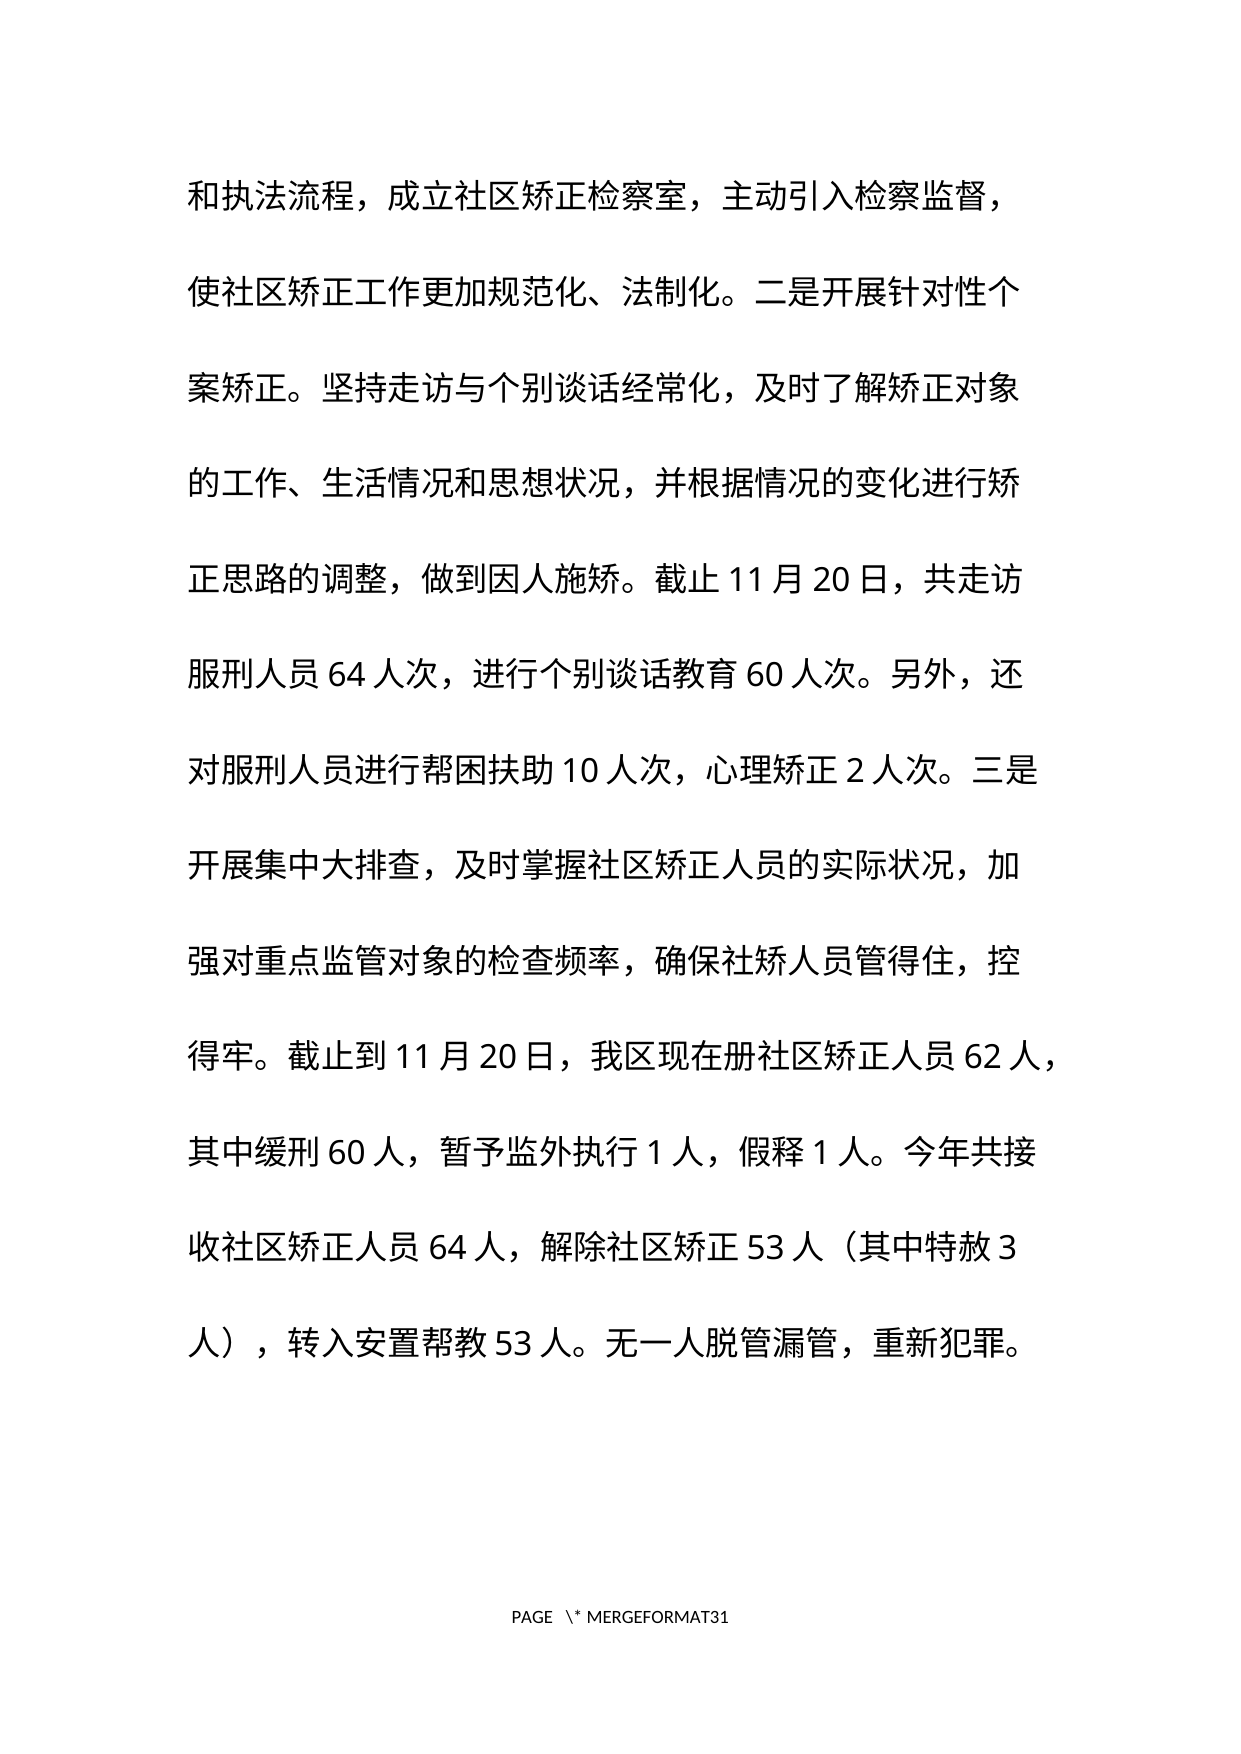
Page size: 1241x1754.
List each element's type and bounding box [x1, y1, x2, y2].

text [187, 162, 1053, 1373]
